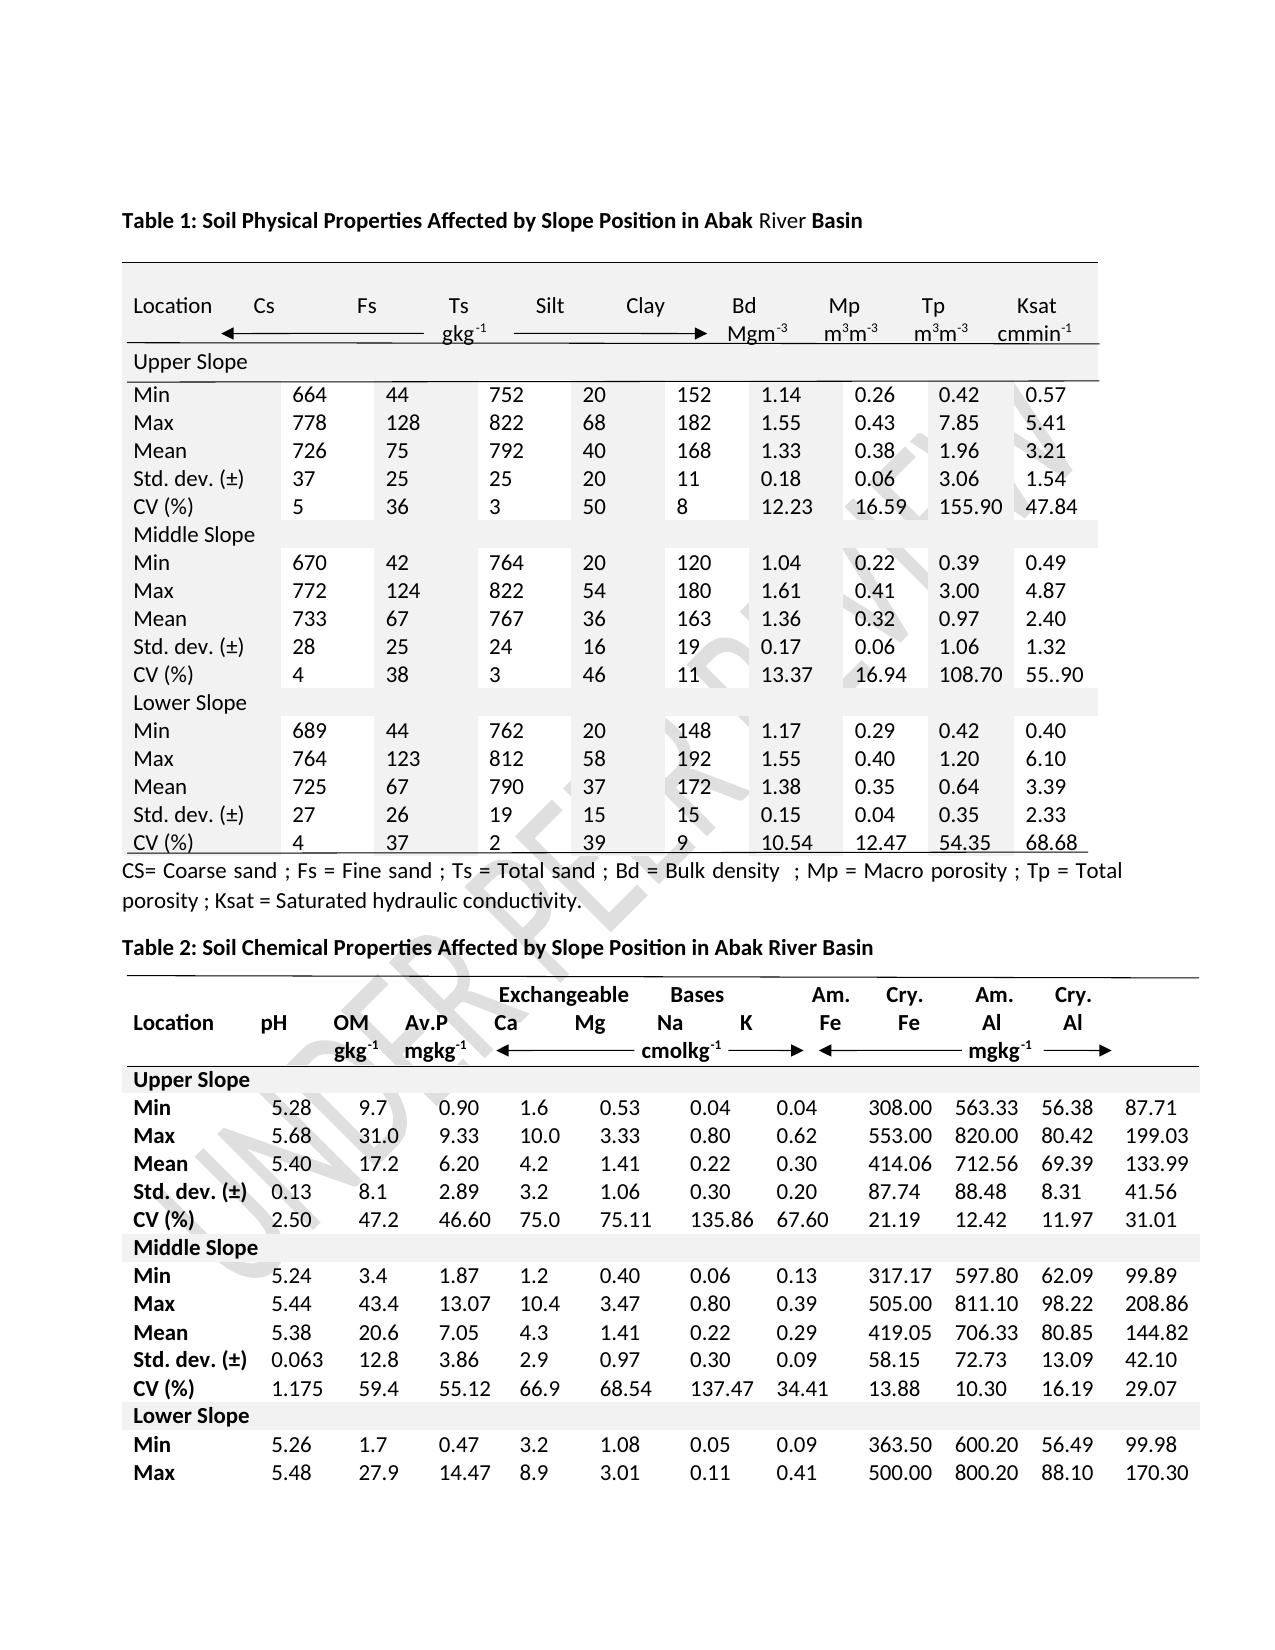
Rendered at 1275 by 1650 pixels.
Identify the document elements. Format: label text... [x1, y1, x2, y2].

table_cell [1114, 1430, 1200, 1500]
table_cell 0.06 0.80 0.22 0.30 137.47 [679, 1262, 765, 1402]
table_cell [260, 1430, 347, 1500]
table_cell 120 180 163 19 11 [665, 548, 749, 688]
table_cell 5.28 5.68 5.40 0.13 2.50 [260, 1094, 347, 1233]
table_cell 764 822 767 24 3 [478, 548, 571, 688]
table_cell Min Max Mean Std. dev. (±) CV (%) [122, 380, 281, 520]
table_cell 0.13 0.39 0.29 0.09 34.41 [765, 1262, 857, 1402]
table_cell 9.7 31.0 17.2 8.1 47.2 [347, 1094, 427, 1233]
table_cell 670 772 733 28 4 [281, 548, 374, 688]
table_cell Min Max Mean Std. dev. (±) CV (%) [122, 1094, 260, 1233]
table_cell 689 764 725 27 4 [281, 716, 374, 852]
table_cell 664 778 726 37 5 [281, 383, 374, 520]
table_cell 62.09 98.22 80.85 13.09 16.19 [1030, 1262, 1113, 1402]
table_cell 20 58 37 15 39 [571, 716, 665, 852]
table_cell 1.04 1.61 1.36 0.17 13.37 [749, 548, 843, 688]
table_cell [347, 1430, 427, 1500]
table_cell 1.2 10.4 4.3 2.9 66.9 [508, 1262, 588, 1402]
table_cell Middle Slope [122, 1234, 1200, 1262]
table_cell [588, 1430, 679, 1500]
table_cell 308.00 553.00 414.06 87.74 21.19 [857, 1094, 943, 1233]
table_cell 752 822 792 25 3 [478, 383, 571, 520]
table_header [122, 263, 1098, 291]
table_cell 44 123 67 26 37 [374, 716, 478, 852]
table_cell 87.71 199.03 133.99 41.56 31.01 [1114, 1094, 1200, 1233]
table_cell 44 128 75 25 36 [374, 383, 478, 520]
table_cell 99.89 208.86 144.82 42.10 29.07 [1114, 1262, 1200, 1402]
table_cell 0.53 3.33 1.41 1.06 75.11 [588, 1094, 679, 1233]
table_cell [765, 1430, 857, 1500]
text CS= Coarse sand ; Fs = Fine sand ; Ts = Total sand ; Bd = Bulk density ; Mp = Macro porosity ; Tp = Total porosity ; Ksat = Saturated hydraulic conductivity. [122, 856, 1125, 915]
table_cell Upper Slope [122, 347, 1098, 380]
table_cell 0.04 0.80 0.22 0.30 135.86 [679, 1094, 765, 1233]
table_cell 0.57 5.41 3.21 1.54 47.84 [1014, 382, 1098, 520]
table_cell 42 124 67 25 38 [374, 548, 478, 688]
table_cell Middle Slope [122, 520, 1098, 548]
table_cell 148 192 172 15 9 [665, 716, 749, 852]
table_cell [508, 1430, 588, 1500]
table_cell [679, 1430, 765, 1500]
table_cell 1.14 1.55 1.33 0.18 12.23 [749, 382, 843, 520]
table_cell 597.80 811.10 706.33 72.73 10.30 [943, 1262, 1030, 1402]
table_cell Min Max Mean Std. dev. (±) CV (%) [122, 716, 281, 856]
table_cell 5.24 5.44 5.38 0.063 1.175 [260, 1262, 347, 1402]
table_header Exchangeable Bases Am. Cry. Am. Cry. Location pH OM Av.P Ca Mg Na K Fe Fe Al Al gkg-1 mgkg-1 cmolkg-1 mgkg-1 [122, 980, 1200, 1065]
table_cell 0.49 4.87 2.40 1.32 55..90 [1014, 548, 1098, 688]
table_cell 1.17 1.55 1.38 0.15 10.54 [749, 716, 843, 851]
text Table 1: Soil Physical Properties Affected by Slope Position in Abak River Basin [122, 206, 1144, 234]
table_cell 0.04 0.62 0.30 0.20 67.60 [765, 1094, 857, 1233]
table_cell 0.22 0.41 0.32 0.06 16.94 [843, 548, 927, 688]
table_cell 20 68 40 20 50 [571, 382, 665, 520]
table_cell 0.40 6.10 3.39 2.33 68.68 [1014, 716, 1098, 856]
table_cell 0.90 9.33 6.20 2.89 46.60 [427, 1094, 508, 1233]
table_cell Lower Slope [122, 688, 1098, 716]
table_cell 3.4 43.4 20.6 12.8 59.4 [347, 1262, 427, 1402]
table_cell 0.29 0.40 0.35 0.04 12.47 [843, 716, 927, 851]
table_cell 0.42 1.20 0.64 0.35 54.35 [928, 716, 1014, 851]
table_cell 563.33 820.00 712.56 88.48 12.42 [943, 1094, 1030, 1233]
table_cell 1.87 13.07 7.05 3.86 55.12 [427, 1262, 508, 1402]
table_cell 56.38 80.42 69.39 8.31 11.97 [1030, 1094, 1113, 1233]
text Table 2: Soil Chemical Properties Affected by Slope Position in Abak River Basin [122, 933, 1125, 962]
table_cell 0.39 3.00 0.97 1.06 108.70 [928, 548, 1014, 688]
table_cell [1030, 1430, 1113, 1500]
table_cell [427, 1430, 508, 1500]
table_cell Upper Slope [122, 1065, 1200, 1093]
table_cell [122, 1430, 260, 1500]
table_cell 20 54 36 16 46 [571, 548, 665, 688]
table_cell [943, 1430, 1030, 1500]
table_cell Location Cs Fs Ts Silt Clay Bd Mp Tp Ksat gkg-1 Mgm-3 m3m-3 m3m-3 cmmin-1 [122, 291, 1098, 347]
table_cell 762 812 790 19 2 [478, 716, 571, 852]
table_cell 1.6 10.0 4.2 3.2 75.0 [508, 1094, 588, 1233]
table_cell Min Max Mean Std. dev. (±) CV (%) [122, 548, 281, 688]
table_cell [857, 1430, 943, 1500]
table_cell 0.42 7.85 1.96 3.06 155.90 [928, 382, 1014, 520]
table_cell 0.40 3.47 1.41 0.97 68.54 [588, 1262, 679, 1402]
table_cell Min Max Mean Std. dev. (±) CV (%) [122, 1262, 260, 1402]
table_cell 317.17 505.00 419.05 58.15 13.88 [857, 1262, 943, 1402]
table_cell 0.26 0.43 0.38 0.06 16.59 [843, 382, 927, 520]
table_cell Lower Slope [122, 1402, 1200, 1430]
table_cell 152 182 168 11 8 [665, 382, 749, 520]
